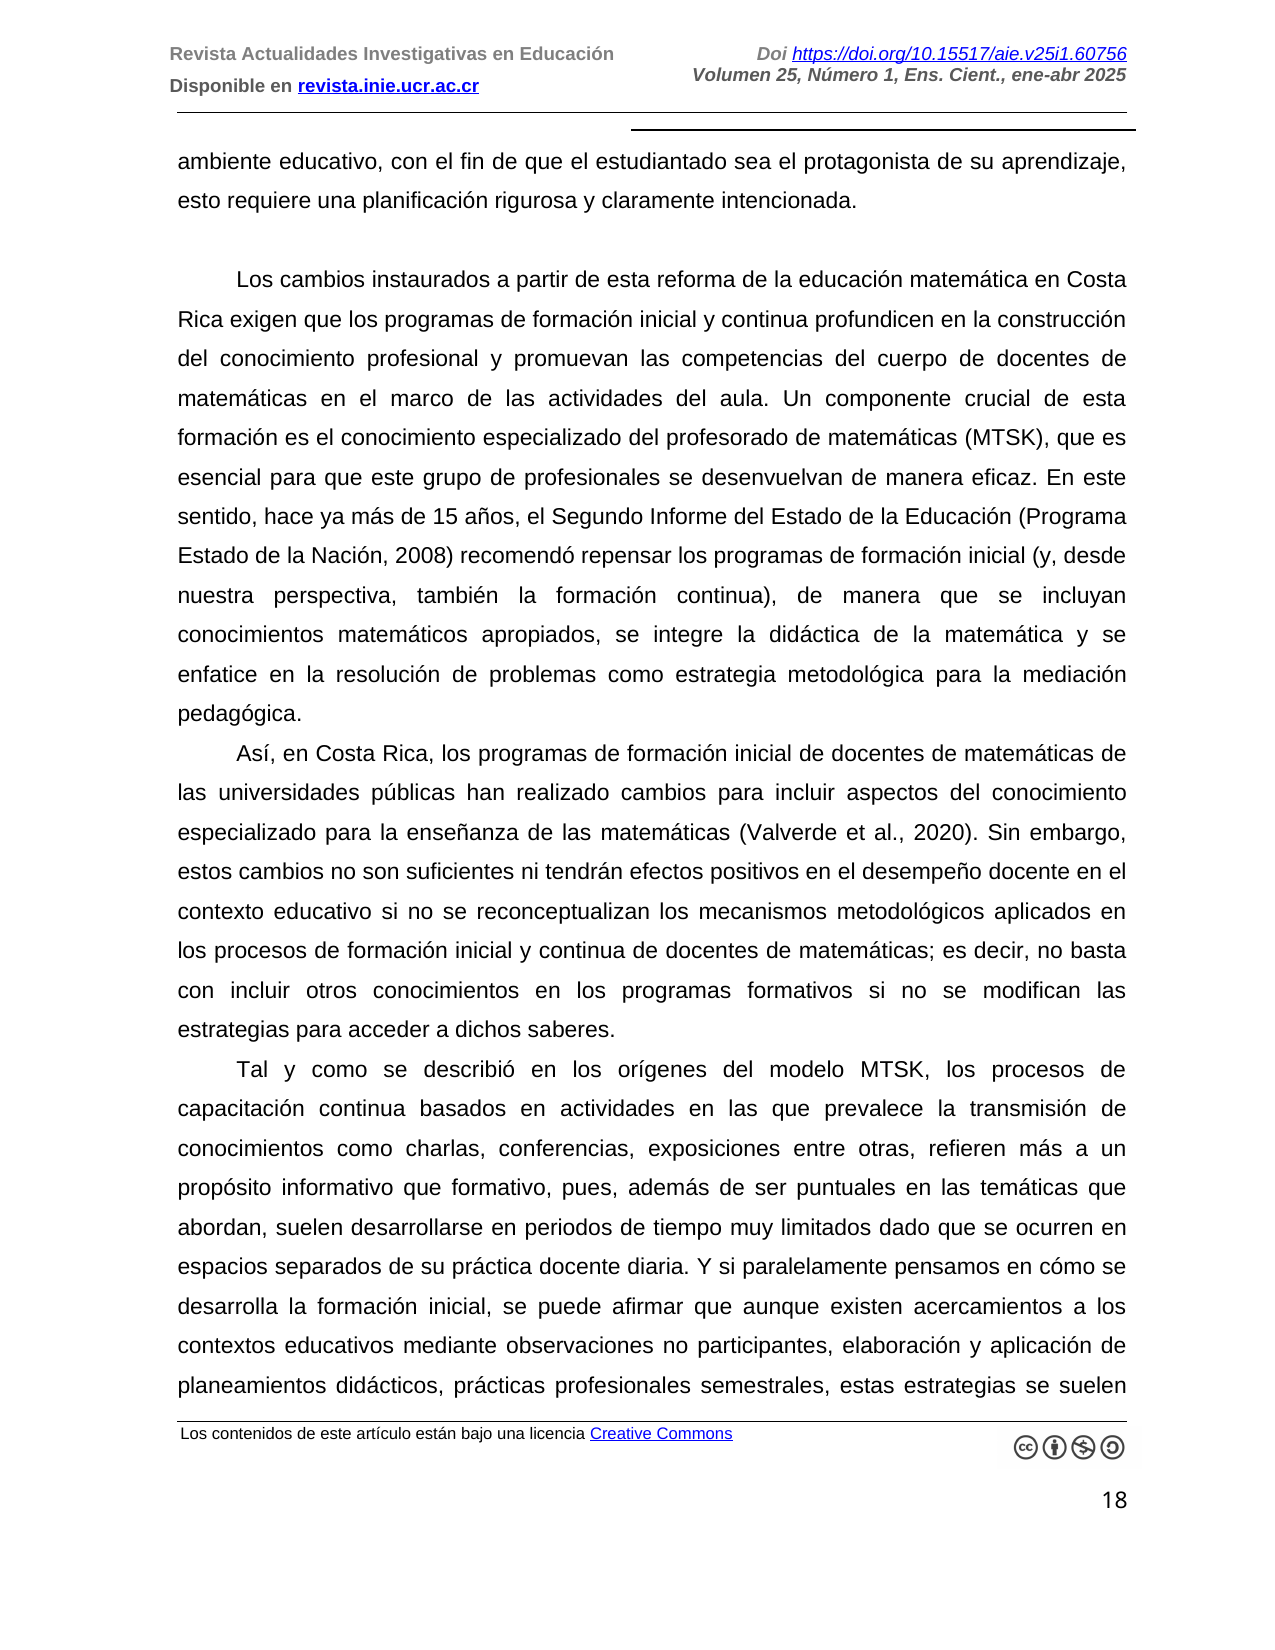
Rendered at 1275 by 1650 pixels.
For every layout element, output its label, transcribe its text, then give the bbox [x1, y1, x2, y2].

picture [997, 1426, 1143, 1469]
text Los cambios instaurados a partir de esta reforma de la educación matemática en Costa Rica exigen que los programas de formación inicial y continua profundicen en la construcción del conocimiento profesional y promuevan las competencias del cuerpo de docentes de matemáticas en el marco de las actividades del aula. Un componente crucial de esta formación es el conocimiento especializado del profesorado de matemáticas (MTSK), que es esencial para que este grupo de profesionales se desenvuelvan de manera eficaz. En este sentido, hace ya más de 15 años, el Segundo Informe del Estado de la Educación (Programa Estado de la Nación, 2008) recomendó repensar los programas de formación inicial (y, desde nuestra perspectiva, también la formación continua), de manera que se incluyan conocimientos matemáticos apropiados, se integre la didáctica de la matemática y se enfatice en la resolución de problemas como estrategia metodológica para la mediación pedagógica. [177, 266, 1127, 727]
text Así, en Costa Rica, los programas de formación inicial de docentes de matemáticas de las universidades públicas han realizado cambios para incluir aspectos del conocimiento especializado para la enseñanza de las matemáticas (Valverde et al., 2020). Sin embargo, estos cambios no son suficientes ni tendrán efectos positivos en el desempeño docente en el contexto educativo si no se reconceptualizan los mecanismos metodológicos aplicados en los procesos de formación inicial y continua de docentes de matemáticas; es decir, no basta con incluir otros conocimientos en los programas formativos si no se modifican las estrategias para acceder a dichos saberes. [177, 740, 1127, 1043]
